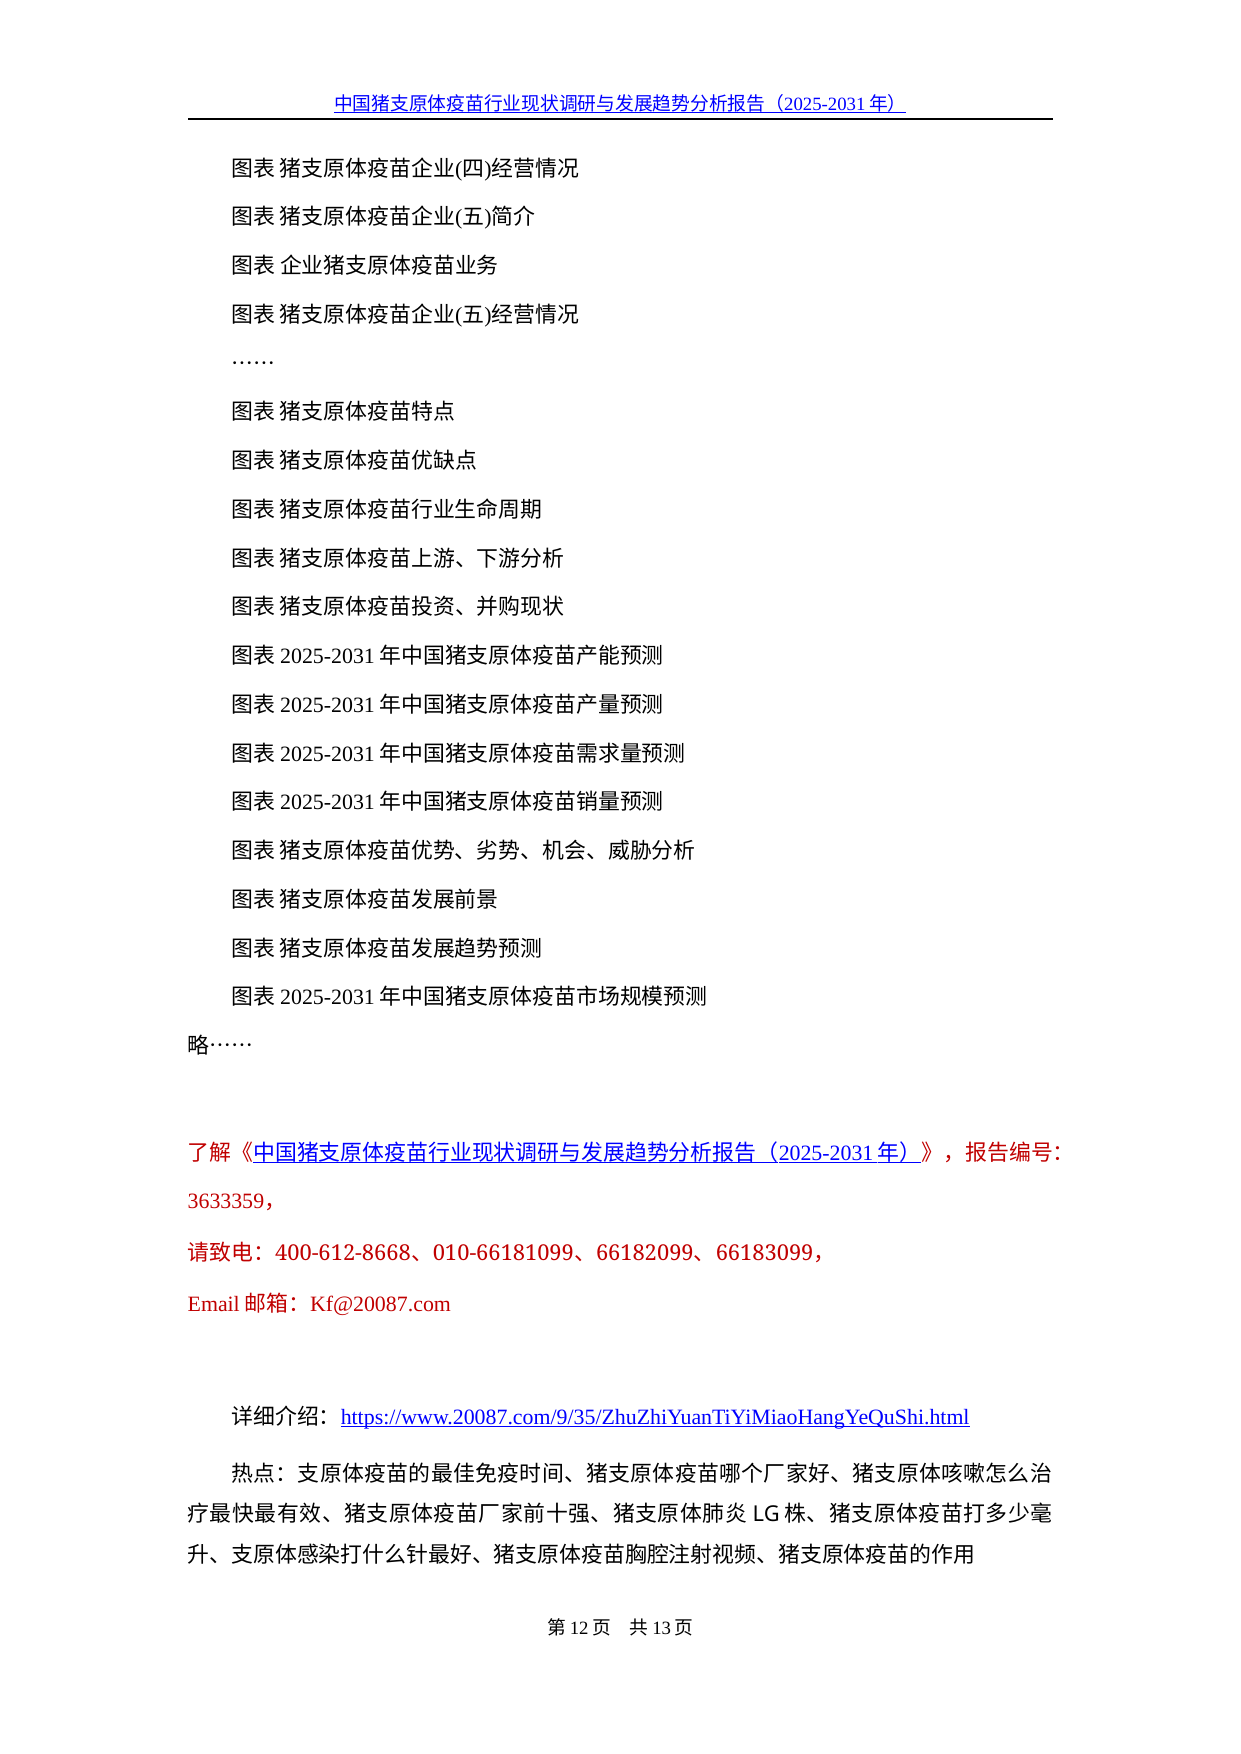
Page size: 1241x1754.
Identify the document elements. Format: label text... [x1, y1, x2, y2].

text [187, 150, 1053, 1060]
text 热点：支原体疫苗的最佳免疫时间、猪支原体疫苗哪个厂家好、猪支原体咳嗽怎么治疗最快最有效、猪支原体疫苗厂家前十强、猪支原体肺炎LG株、猪支原体疫苗打多少毫升、支原体感染打什么针最好、猪支原体疫苗胸腔注射视频、猪支原体疫苗的作用 [187, 1456, 1053, 1569]
text Email邮箱：Kf@20087.com [187, 1286, 1053, 1318]
text 了解《中国猪支原体疫苗行业现状调研与发展趋势分析报告（2025-2031年）》，报告编号：3633359， [187, 1134, 1053, 1215]
text 详细介绍：https://www.20087.com/9/35/ZhuZhiYuanTiYiMiaoHangYeQuShi.html [187, 1399, 1053, 1431]
text 请致电：400-612-8668、010-66181099、66182099、66183099， [187, 1234, 1053, 1267]
